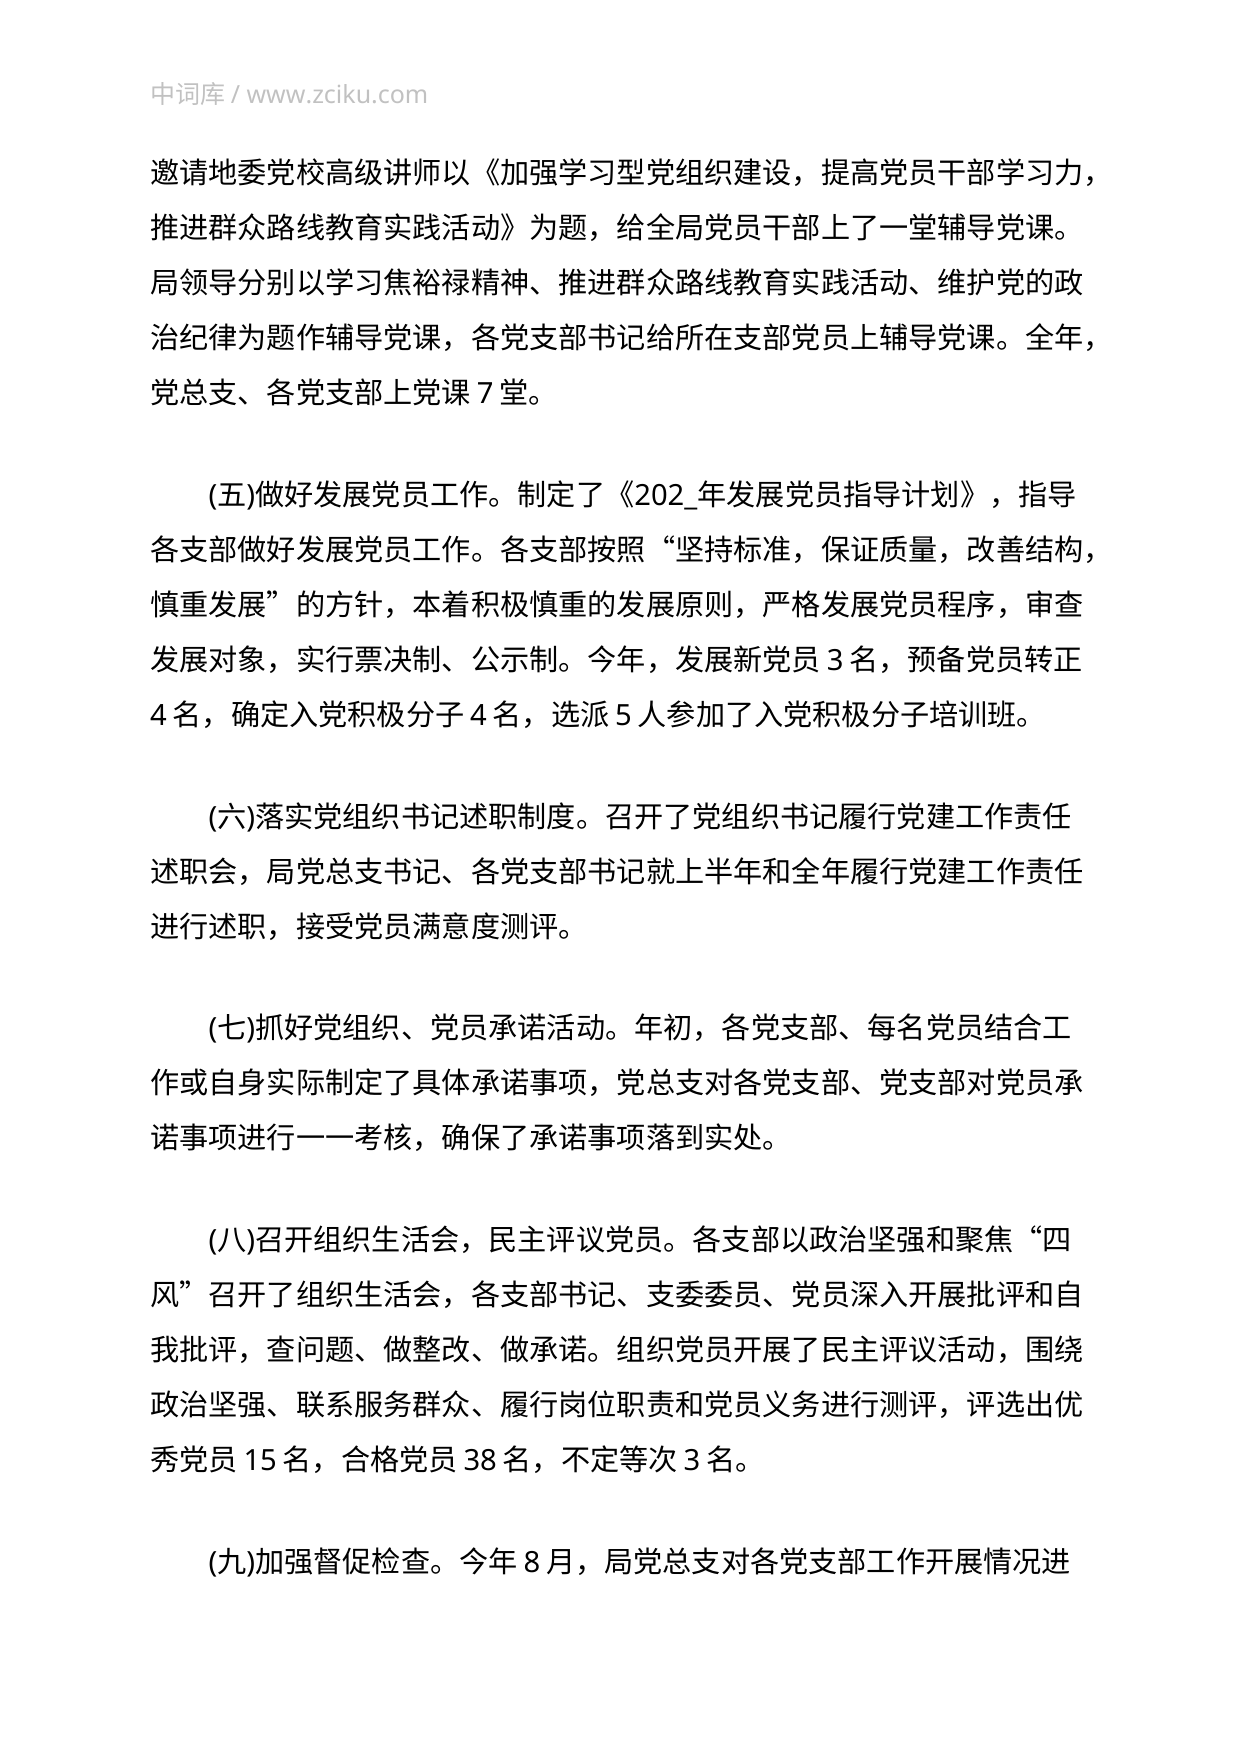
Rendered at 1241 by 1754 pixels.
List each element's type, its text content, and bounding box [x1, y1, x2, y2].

text (八)召开组织生活会，民主评议党员。各支部以政治坚强和聚焦“四风”召开了组织生活会，各支部书记、支委委员、党员深入开展批评和自我批评，查问题、做整改、做承诺。组织党员开展了民主评议活动，围绕政治坚强、联系服务群众、履行岗位职责和党员义务进行测评，评选出优秀党员15名，合格党员38名，不定等次3名。 [150, 1217, 1090, 1479]
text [150, 150, 1090, 412]
text (七)抓好党组织、党员承诺活动。年初，各党支部、每名党员结合工作或自身实际制定了具体承诺事项，党总支对各党支部、党支部对党员承诺事项进行一一考核，确保了承诺事项落到实处。 [150, 1005, 1090, 1157]
text (五)做好发展党员工作。制定了《202_年发展党员指导计划》，指导各支部做好发展党员工作。各支部按照“坚持标准，保证质量，改善结构，慎重发展”的方针，本着积极慎重的发展原则，严格发展党员程序，审查发展对象，实行票决制、公示制。今年，发展新党员3名，预备党员转正4名，确定入党积极分子4名，选派5人参加了入党积极分子培训班。 [150, 472, 1090, 734]
text (六)落实党组织书记述职制度。召开了党组织书记履行党建工作责任述职会，局党总支书记、各党支部书记就上半年和全年履行党建工作责任进行述职，接受党员满意度测评。 [150, 793, 1090, 946]
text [150, 1538, 1090, 1581]
